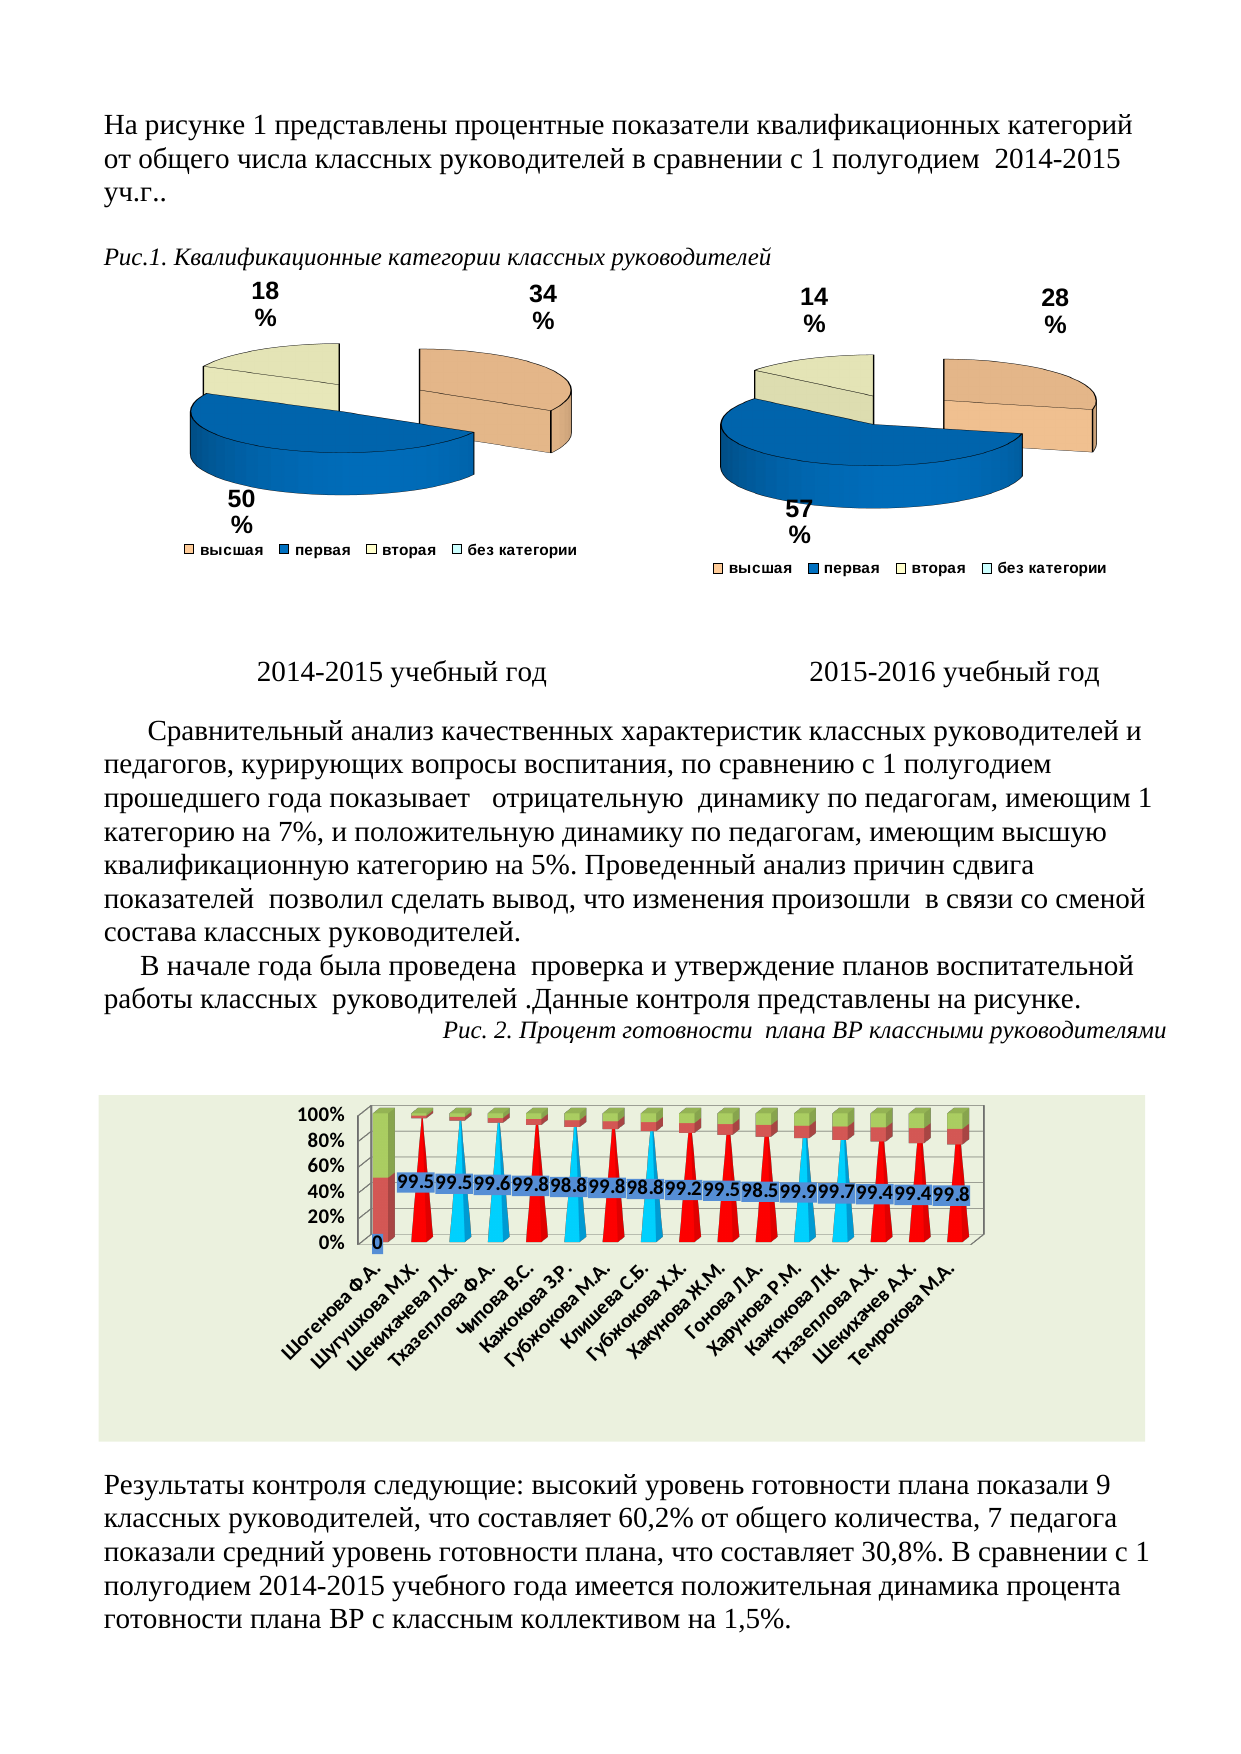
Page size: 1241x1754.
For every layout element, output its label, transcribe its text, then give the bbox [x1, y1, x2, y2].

text На рисунке 1 представлены процентные показатели квалификационных категорий от общего числа классных руководителей в сравнении с 1 полугодием 2014-2015 уч.г.. [103, 107, 1167, 208]
text 2014-2015 учебный год 2015-2016 учебный год [103, 654, 1167, 687]
text В начале года была проведена проверка и утверждение планов воспитательной работы классных руководителей .Данные контроля представлены на рисунке. [103, 948, 1167, 1015]
text Результаты контроля следующие: высокий уровень готовности плана показали 9 классных руководителей, что составляет 60,2% от общего количества, 7 педагога показали средний уровень готовности плана, что составляет 30,8%. В сравнении с 1 полугодием 2014-2015 учебного года имеется положительная динамика процента готовности плана ВР с классным коллективом на 1,5%. [103, 1069, 1167, 1635]
text Рис. 2. Процент готовности плана ВР классными руководителями [103, 1015, 1167, 1044]
text Сравнительный анализ качественных характеристик классных руководителей и педагогов, курирующих вопросы воспитания, по сравнению с 1 полугодием прошедшего года показывает отрицательную динамику по педагогам, имеющим 1 категорию на 7%, и положительную динамику по педагогам, имеющим высшую квалификационную категорию на 5%. Проведенный анализ причин сдвига показателей позволил сделать вывод, что изменения произошли в связи со сменой состава классных руководителей. [103, 713, 1167, 948]
text Рис.1. Квалификационные категории классных руководителей [103, 242, 1167, 270]
